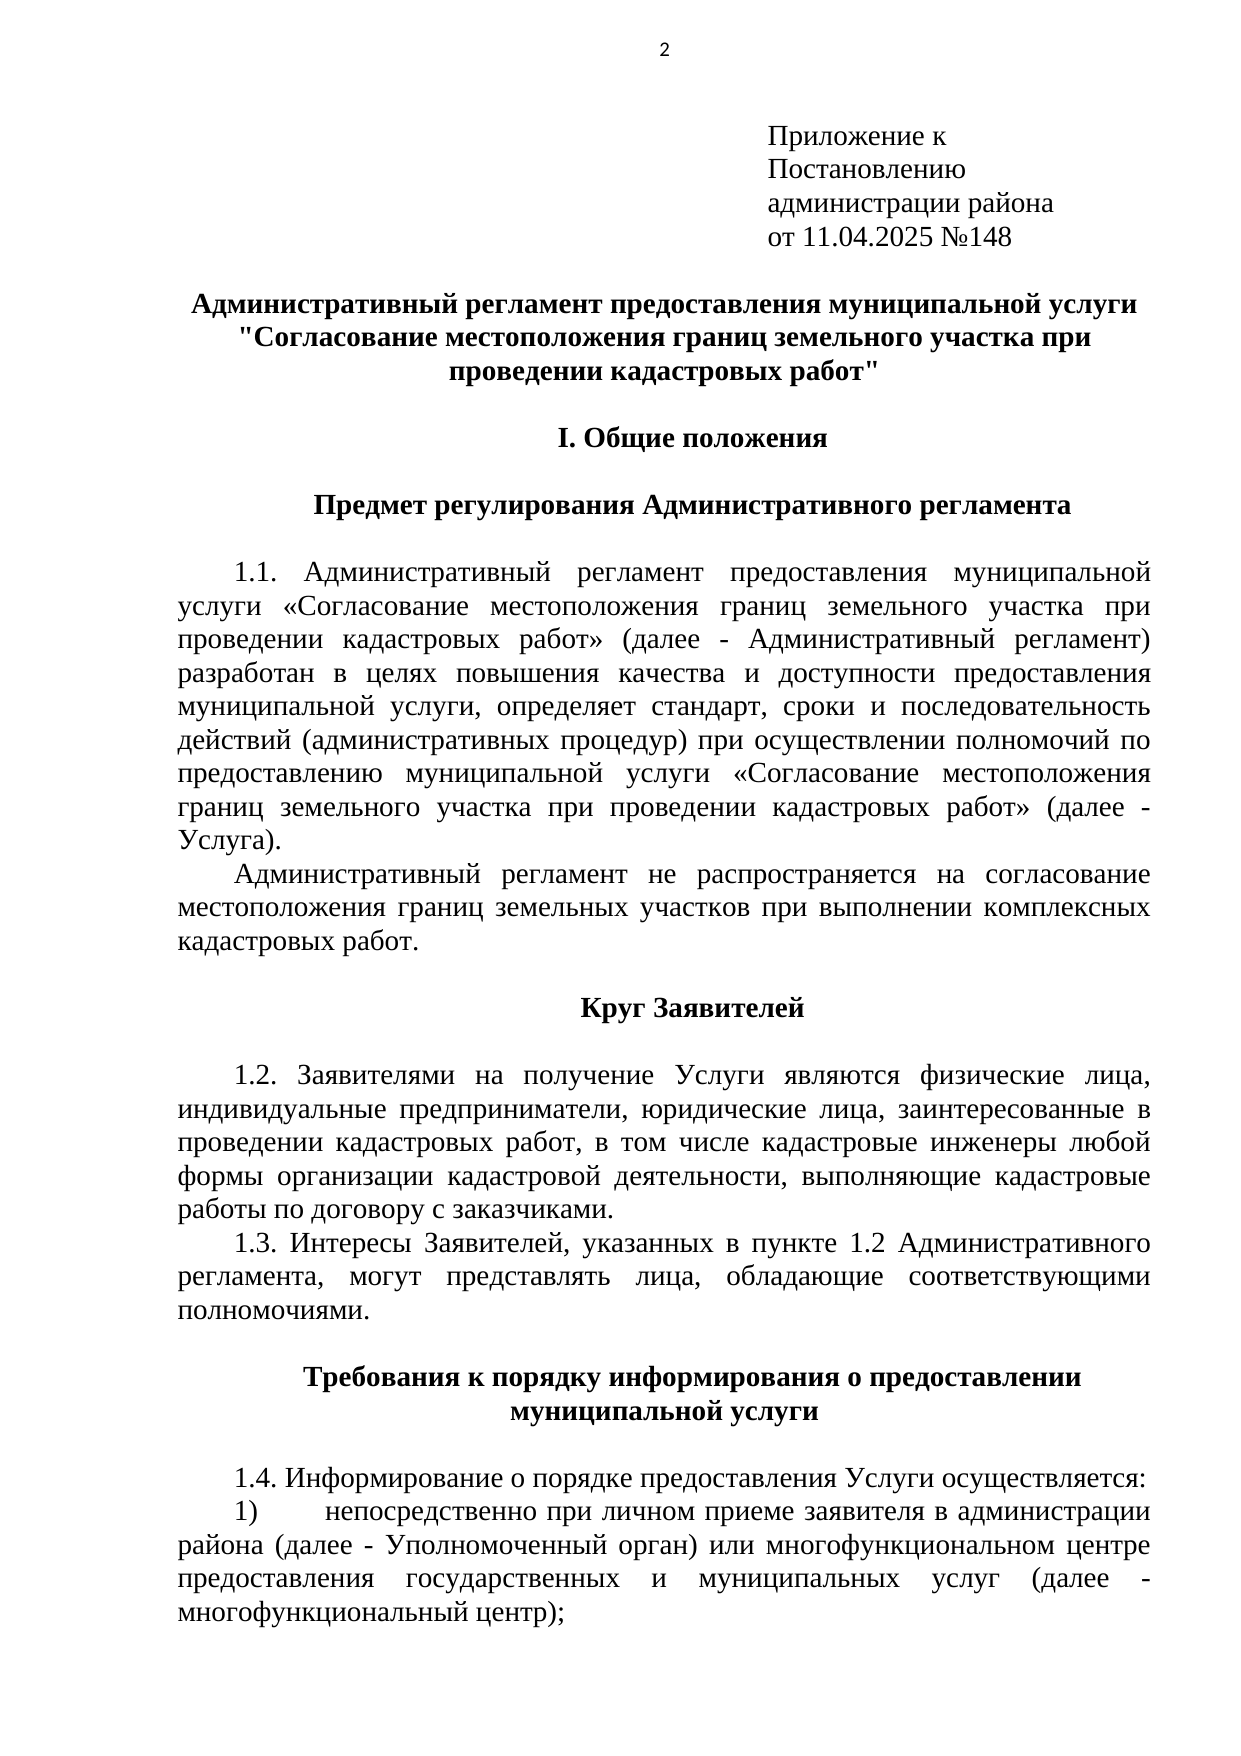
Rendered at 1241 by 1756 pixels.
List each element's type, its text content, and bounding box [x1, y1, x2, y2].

text 1) непосредственно при личном приеме заявителя в администрации района (далее - Уполномоченный орган) или многофункциональном центре предоставления государственных и муниципальных услуг (далее - многофункциональный центр); [177, 1493, 1152, 1627]
text Приложение к Постановлению [767, 118, 1152, 185]
text 1.3. Интересы Заявителей, указанных в пункте 1.2 Административного регламента, могут представлять лица, обладающие соответствующими полномочиями. [177, 1225, 1152, 1326]
text Требования к порядку информирования о предоставлении муниципальной услуги [177, 1359, 1152, 1426]
text Предмет регулирования Административного регламента [177, 487, 1152, 521]
text Административный регламент предоставления муниципальной услуги "Согласование местоположения границ земельного участка при проведении кадастровых работ" [177, 286, 1152, 386]
text 1.4. Информирование о порядке предоставления Услуги осуществляется: [177, 1460, 1152, 1493]
text администрации района [767, 185, 1152, 219]
text от 11.04.2025 №148 [767, 219, 1152, 252]
text 1.2. Заявителями на получение Услуги являются физические лица, индивидуальные предприниматели, юридические лица, заинтересованные в проведении кадастровых работ, в том числе кадастровые инженеры любой формы организации кадастровой деятельности, выполняющие кадастровые работы по договору с заказчиками. [177, 1057, 1152, 1225]
text Круг Заявителей [177, 990, 1152, 1024]
text I. Общие положения [177, 420, 1152, 453]
text Административный регламент не распространяется на согласование местоположения границ земельных участков при выполнении комплексных кадастровых работ. [177, 856, 1152, 957]
text 1.1. Административный регламент предоставления муниципальной услуги «Согласование местоположения границ земельного участка при проведении кадастровых работ» (далее - Административный регламент) разработан в целях повышения качества и доступности предоставления муниципальной услуги, определяет стандарт, сроки и последовательность действий (административных процедур) при осуществлении полномочий по предоставлению муниципальной услуги «Согласование местоположения границ земельного участка при проведении кадастровых работ» (далее - Услуга). [177, 554, 1152, 856]
